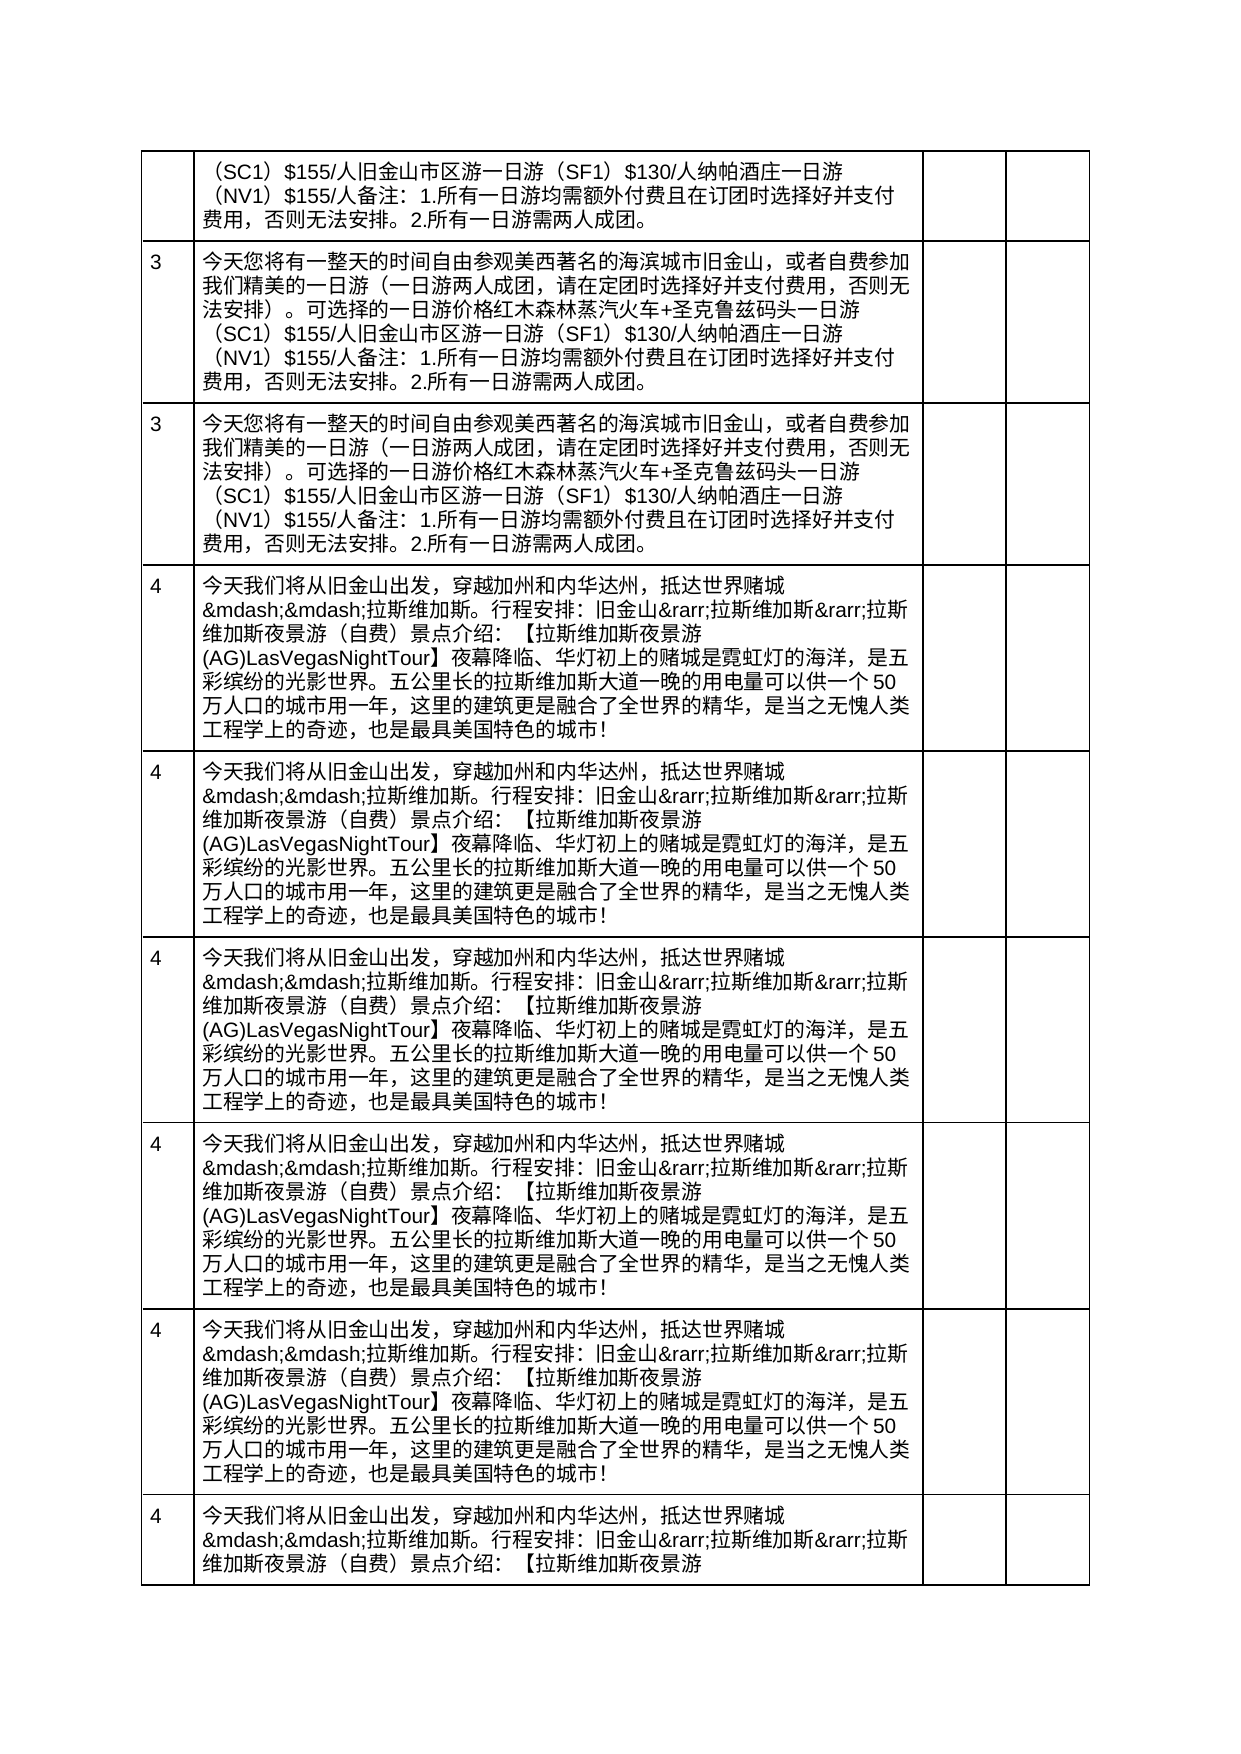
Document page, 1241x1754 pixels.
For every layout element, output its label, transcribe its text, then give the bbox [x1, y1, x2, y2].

table_cell [924, 752, 1005, 936]
table_cell [1007, 566, 1089, 750]
table_cell [1007, 1310, 1089, 1494]
table_cell 4 [142, 565, 193, 750]
table_cell [924, 938, 1005, 1122]
table_cell [1007, 242, 1089, 402]
table_cell 4 [142, 1309, 193, 1494]
table_cell 3 [142, 241, 193, 402]
table_cell 4 [142, 751, 193, 936]
table_cell [924, 242, 1005, 402]
table_cell [1007, 938, 1089, 1122]
table_cell [924, 566, 1005, 750]
table_cell [1007, 1123, 1089, 1308]
table_cell [924, 404, 1005, 564]
table_cell [1007, 752, 1089, 936]
table_cell [1007, 1495, 1089, 1584]
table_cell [195, 1495, 922, 1584]
table_cell 3 [142, 403, 193, 564]
table_cell 4 [142, 1495, 193, 1584]
table_cell [924, 1310, 1005, 1494]
table_cell 4 [142, 1123, 193, 1308]
table_cell 3 [142, 152, 193, 240]
table_cell [924, 1123, 1005, 1308]
table_cell [1007, 152, 1089, 240]
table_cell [195, 152, 922, 240]
table_cell 4 [142, 937, 193, 1122]
table_cell [924, 1495, 1005, 1584]
table_cell [1007, 404, 1089, 564]
table_cell [924, 152, 1005, 240]
